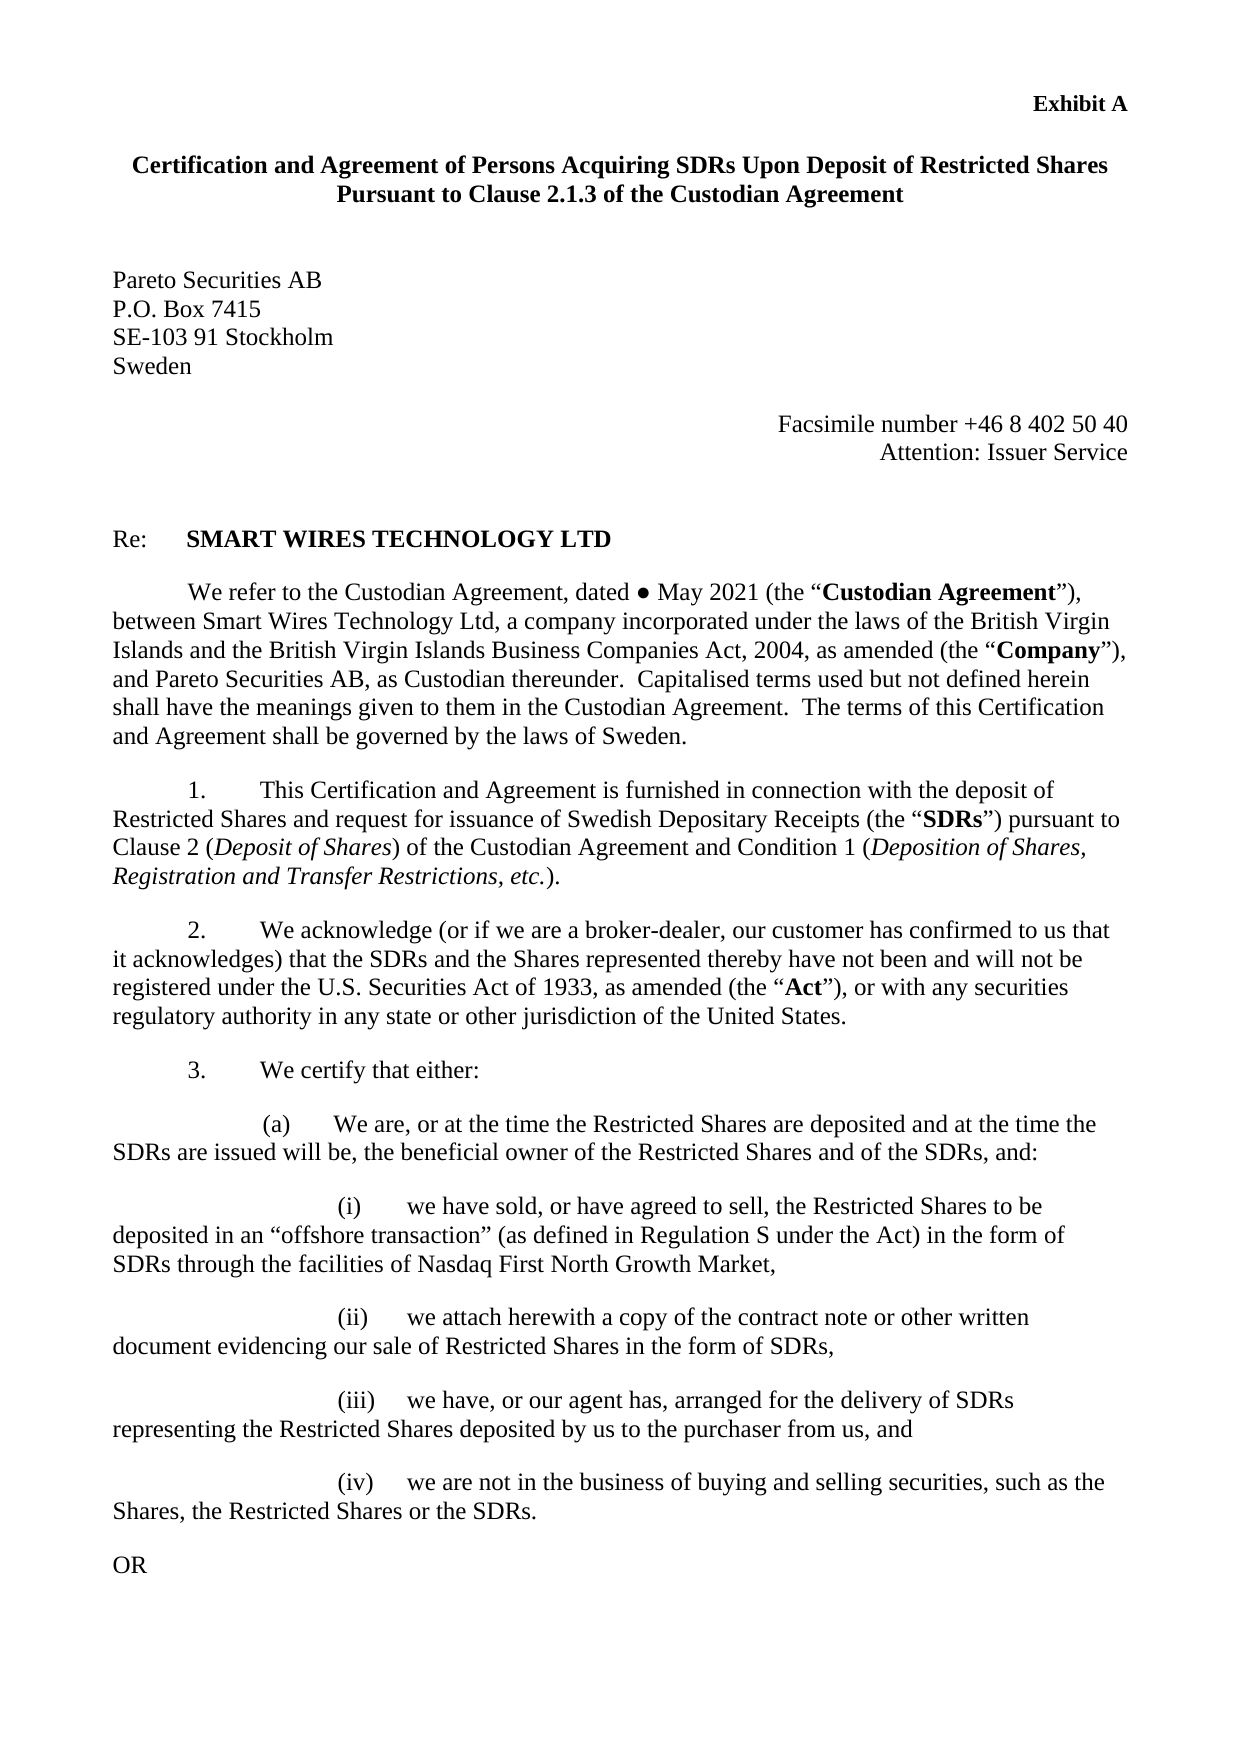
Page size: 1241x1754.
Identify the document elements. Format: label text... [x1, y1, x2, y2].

text 2. We acknowledge (or if we are a broker-dealer, our customer has confirmed to us that it acknowledges) that the SDRs and the Shares represented thereby have not been and will not be registered under the U.S. Securities Act of 1933, as amended (the “Act”), or with any securities regulatory authority in any state or other jurisdiction of the United States. [112, 915, 1128, 1030]
text (ii) we attach herewith a copy of the contract note or other written document evidencing our sale of Restricted Shares in the form of SDRs, [112, 1302, 1128, 1360]
text 3. We certify that either: [112, 1055, 1128, 1084]
text P.O. Box 7415 [112, 294, 1128, 322]
text (a) We are, or at the time the Restricted Shares are deposited and at the time the SDRs are issued will be, the beneficial owner of the Restricted Shares and of the SDRs, and: [112, 1109, 1128, 1166]
text Attention: Issuer Service [112, 437, 1128, 466]
title Pursuant to Clause 2.1.3 of the Custodian Agreement [112, 179, 1128, 207]
text Sweden [112, 351, 1128, 380]
text Facsimile number +46 8 402 50 40 [112, 409, 1128, 437]
text Re: SMART WIRES TECHNOLOGY LTD [112, 524, 1128, 552]
text OR [112, 1550, 1128, 1579]
text (i) we have sold, or have agreed to sell, the Restricted Shares to be deposited in an “offshore transaction” (as defined in Regulation S under the Act) in the form of SDRs through the facilities of Nasdaq First North Growth Market, [112, 1191, 1128, 1277]
text 1. This Certification and Agreement is furnished in connection with the deposit of Restricted Shares and request for issuance of Swedish Depositary Receipts (the “SDRs”) pursuant to Clause 2 (Deposit of Shares) of the Custodian Agreement and Condition 1 (Deposition of Shares, Registration and Transfer Restrictions, etc.). [112, 775, 1128, 890]
text We refer to the Custodian Agreement, dated ● May 2021 (the “Custodian Agreement”), between Smart Wires Technology Ltd, a company incorporated under the laws of the British Virgin Islands and the British Virgin Islands Business Companies Act, 2004, as amended (the “Company”), and Pareto Securities AB, as Custodian thereunder. Capitalised terms used but not defined herein shall have the meanings given to them in the Custodian Agreement. The terms of this Certification and Agreement shall be governed by the laws of Sweden. [112, 577, 1128, 750]
text Pareto Securities AB [112, 265, 1128, 294]
text (iv) we are not in the business of buying and selling securities, such as the Shares, the Restricted Shares or the SDRs. [112, 1467, 1128, 1525]
text (iii) we have, or our agent has, arranged for the delivery of SDRs representing the Restricted Shares deposited by us to the purchaser from us, and [112, 1385, 1128, 1442]
text SE-103 91 Stockholm [112, 322, 1128, 351]
title Certification and Agreement of Persons Acquiring SDRs Upon Deposit of Restricted Shares [112, 150, 1128, 179]
